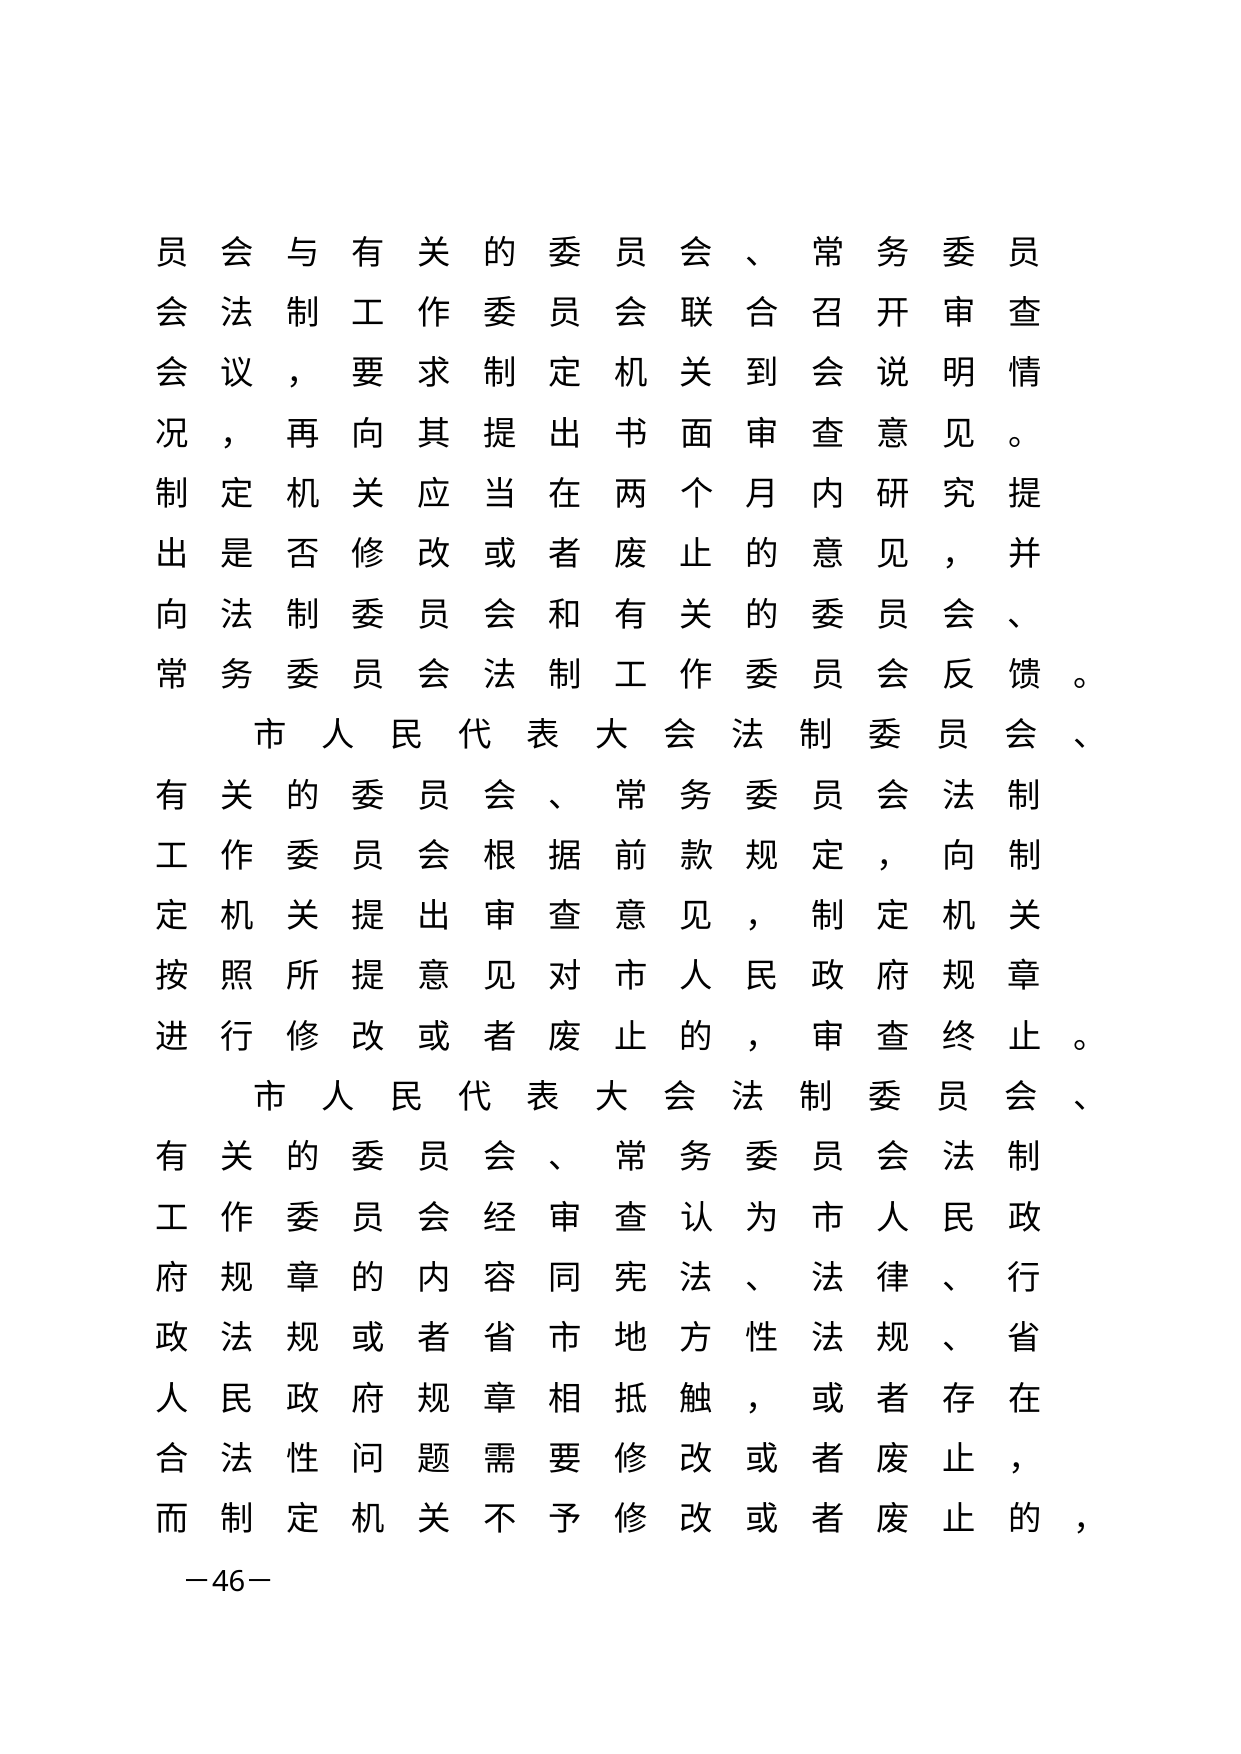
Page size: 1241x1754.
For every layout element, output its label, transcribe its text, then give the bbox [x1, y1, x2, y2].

text 市人民代表大会法制委员会、有关的委员会、常务委员会法制工作委员会根据前款规定，向制定机关提出审查意见，制定机关按照所提意见对市人民政府规章进行修改或者废止的，审查终止。 [155, 702, 1073, 1064]
